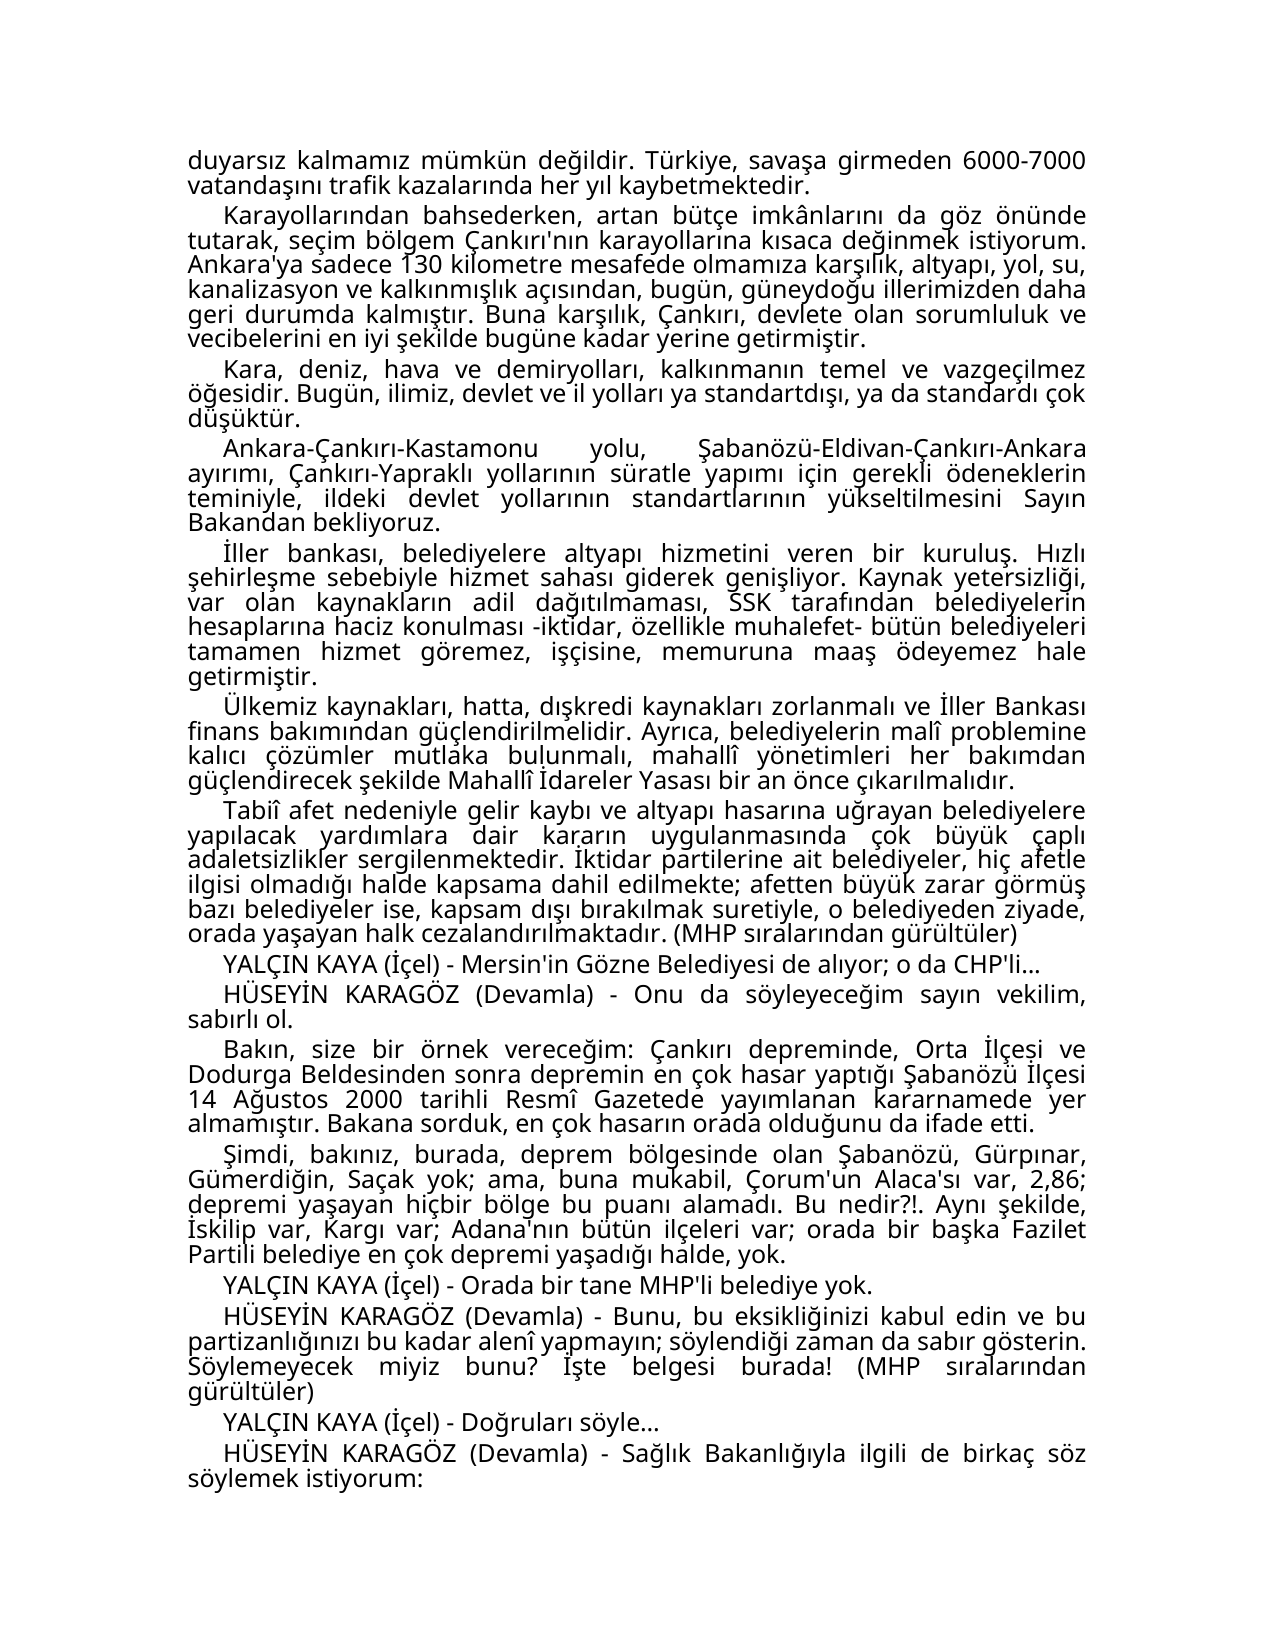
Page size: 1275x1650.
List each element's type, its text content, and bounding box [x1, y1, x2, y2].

text HÜSEYİN KARAGÖZ (Devamla) - Bunu, bu eksikliğinizi kabul edin ve bu partizanlığınızı bu kadar alenî yapmayın; söylendiği zaman da sabır gösterin. Söylemeyecek miyiz bunu? İşte belgesi burada! (MHP sıralarından gürültüler) [187, 1305, 1087, 1405]
text İller bankası, belediyelere altyapı hizmetini veren bir kuruluş. Hızlı şehirleşme sebebiyle hizmet sahası giderek genişliyor. Kaynak yetersizliği, var olan kaynakların adil dağıtılmaması, SSK tarafından belediyelerin hesaplarına haciz konulması -iktidar, özellikle muhalefet- bütün belediyeleri tamamen hizmet göremez, işçisine, memuruna maaş ödeyemez hale getirmiştir. [187, 542, 1087, 690]
text Bakın, size bir örnek vereceğim: Çankırı depreminde, Orta İlçesi ve Dodurga Beldesinden sonra depremin en çok hasar yaptığı Şabanözü İlçesi 14 Ağustos 2000 tarihli Resmî Gazetede yayımlanan kararnamede yer almamıştır. Bakana sorduk, en çok hasarın orada olduğunu da ifade etti. [187, 1039, 1087, 1138]
text Ülkemiz kaynakları, hatta, dışkredi kaynakları zorlanmalı ve İller Bankası finans bakımından güçlendirilmelidir. Ayrıca, belediyelerin malî problemine kalıcı çözümler mutlaka bulunmalı, mahallî yönetimleri her bakımdan güçlendirecek şekilde Mahallî İdareler Yasası bir an önce çıkarılmalıdır. [187, 696, 1087, 794]
text Şimdi, bakınız, burada, deprem bölgesinde olan Şabanözü, Gürpınar, Gümerdiğin, Saçak yok; ama, buna mukabil, Çorum'un Alaca'sı var, 2,86; depremi yaşayan hiçbir bölge bu puanı alamadı. Bu nedir?!. Aynı şekilde, İskilip var, Kargı var; Adana'nın bütün ilçeleri var; orada bir başka Fazilet Partili belediye en çok depremi yaşadığı halde, yok. [187, 1143, 1087, 1268]
text HÜSEYİN KARAGÖZ (Devamla) - Onu da söyleyeceğim sayın vekilim, sabırlı ol. [187, 984, 1087, 1033]
text Kara, deniz, hava ve demiryolları, kalkınmanın temel ve vazgeçilmez öğesidir. Bugün, ilimiz, devlet ve il yolları ya standartdışı, ya da standardı çok düşüktür. [187, 358, 1087, 432]
text Karayollarından bahsederken, artan bütçe imkânlarını da göz önünde tutarak, seçim bölgem Çankırı'nın karayollarına kısaca değinmek istiyorum. Ankara'ya sadece 130 kilometre mesafede olmamıza karşılık, altyapı, yol, su, kanalizasyon ve kalkınmışlık açısından, bugün, güneydoğu illerimizden daha geri durumda kalmıştır. Buna karşılık, Çankırı, devlete olan sorumluluk ve vecibelerini en iyi şekilde bugüne kadar yerine getirmiştir. [187, 205, 1087, 353]
text HÜSEYİN KARAGÖZ (Devamla) - Sağlık Bakanlığıyla ilgili de birkaç söz söylemek istiyorum: [187, 1442, 1087, 1492]
text YALÇIN KAYA (İçel) - Orada bir tane MHP'li belediye yok. [187, 1274, 1087, 1299]
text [187, 150, 1087, 199]
text YALÇIN KAYA (İçel) - Doğruları söyle... [187, 1411, 1087, 1436]
text Ankara-Çankırı-Kastamonu yolu, Şabanözü-Eldivan-Çankırı-Ankara ayırımı, Çankırı-Yapraklı yollarının süratle yapımı için gerekli ödeneklerin teminiyle, ildeki devlet yollarının standartlarının yükseltilmesini Sayın Bakandan bekliyoruz. [187, 438, 1087, 537]
text Tabiî afet nedeniyle gelir kaybı ve altyapı hasarına uğrayan belediyelere yapılacak yardımlara dair kararın uygulanmasında çok büyük çaplı adaletsizlikler sergilenmektedir. İktidar partilerine ait belediyeler, hiç afetle ilgisi olmadığı halde kapsama dahil edilmekte; afetten büyük zarar görmüş bazı belediyeler ise, kapsam dışı bırakılmak suretiyle, o belediyeden ziyade, orada yaşayan halk cezalandırılmaktadır. (MHP sıralarından gürültüler) [187, 800, 1087, 948]
text YALÇIN KAYA (İçel) - Mersin'in Gözne Belediyesi de alıyor; o da CHP'li... [187, 954, 1087, 978]
